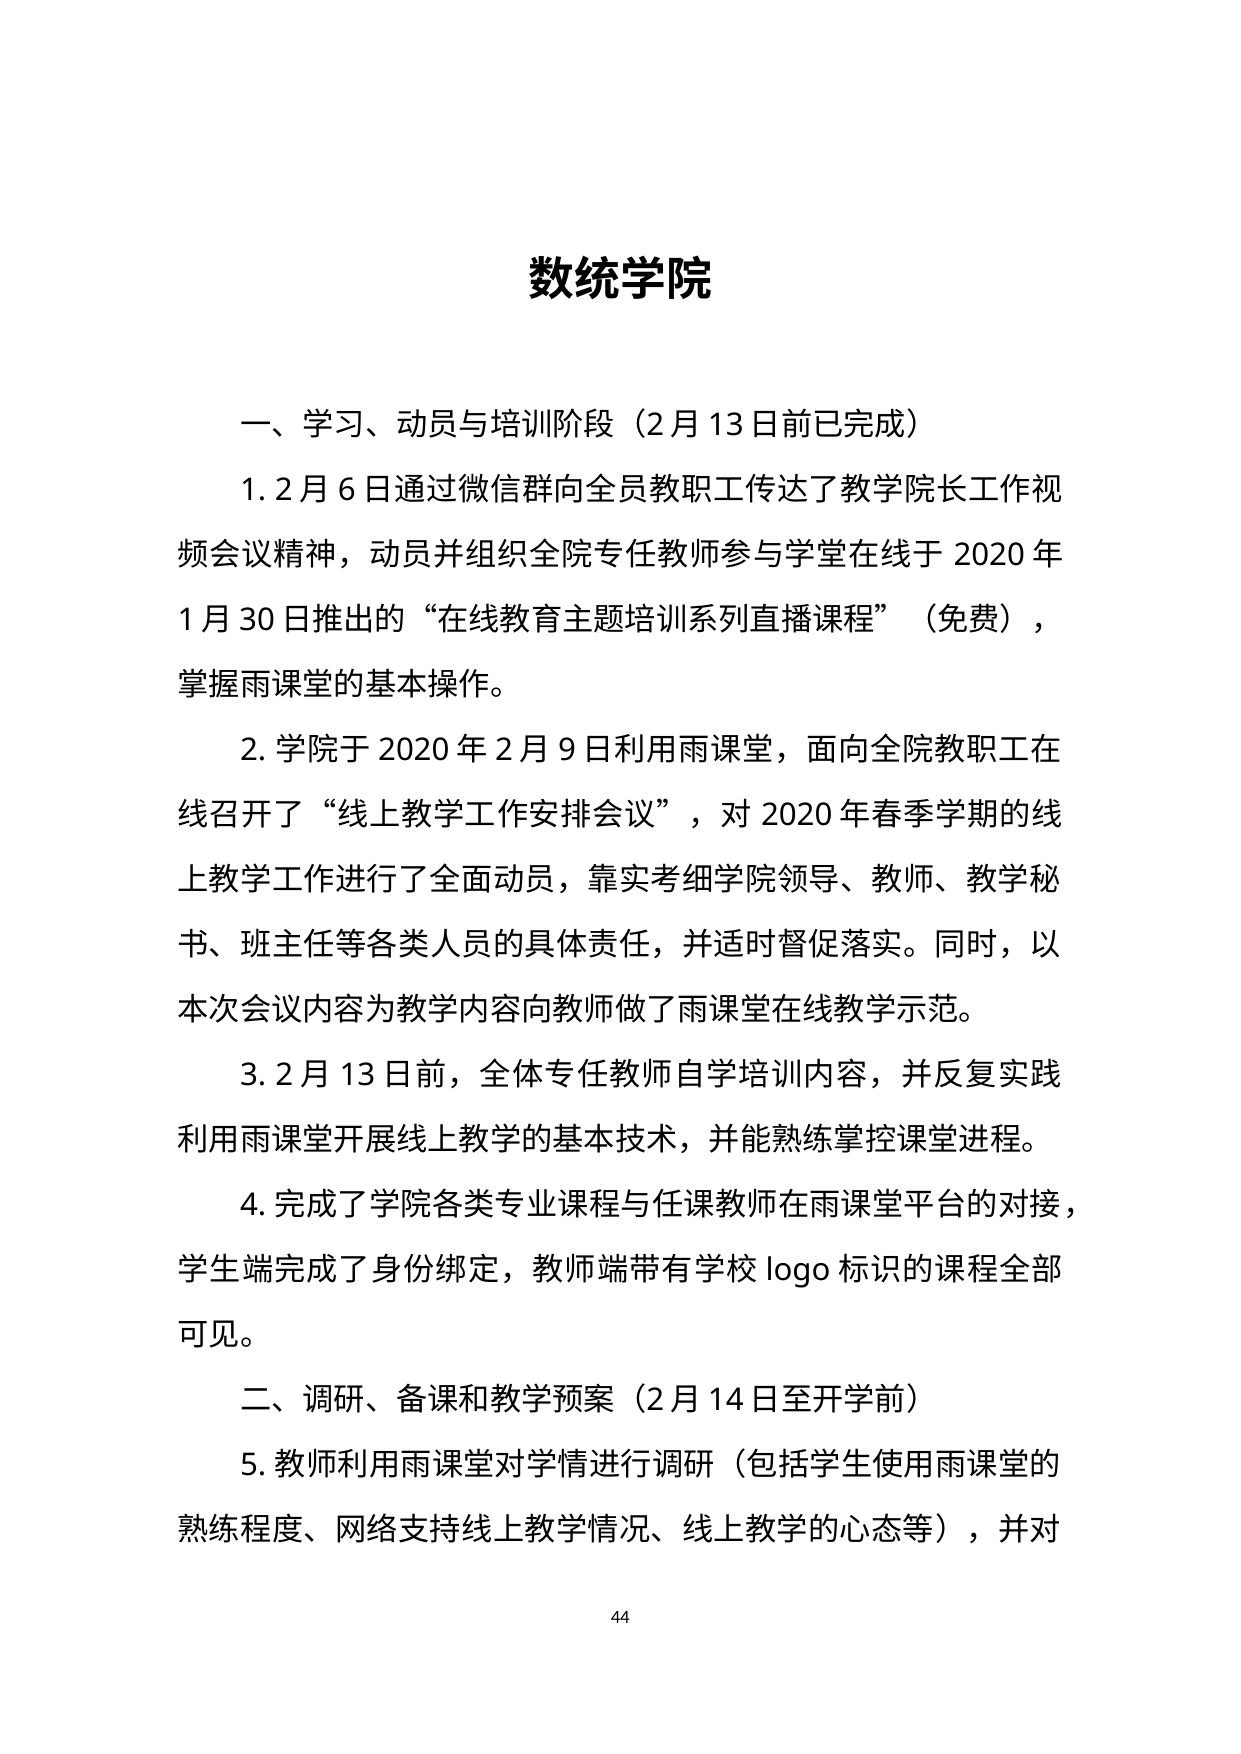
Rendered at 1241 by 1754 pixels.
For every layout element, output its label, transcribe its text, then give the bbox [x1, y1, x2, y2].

text 2. 学院于2020年2月9日利用雨课堂，面向全院教职工在线召开了“线上教学工作安排会议”，对2020年春季学期的线上教学工作进行了全面动员，靠实考细学院领导、教师、教学秘书、班主任等各类人员的具体责任，并适时督促落实。同时，以本次会议内容为教学内容向教师做了雨课堂在线教学示范。 [177, 714, 1063, 1039]
text 1. 2月6日通过微信群向全员教职工传达了教学院长工作视频会议精神，动员并组织全院专任教师参与学堂在线于2020年1月30日推出的“在线教育主题培训系列直播课程”（免费），掌握雨课堂的基本操作。 [177, 454, 1063, 714]
text 二、调研、备课和教学预案（2月14日至开学前） [177, 1364, 1063, 1429]
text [177, 1429, 1063, 1559]
title 数统学院 [177, 227, 1063, 324]
text 一、学习、动员与培训阶段（2月13日前已完成） [177, 389, 1063, 454]
text 4. 完成了学院各类专业课程与任课教师在雨课堂平台的对接，学生端完成了身份绑定，教师端带有学校logo标识的课程全部可见。 [177, 1169, 1063, 1364]
text 3. 2月13日前，全体专任教师自学培训内容，并反复实践利用雨课堂开展线上教学的基本技术，并能熟练掌控课堂进程。 [177, 1039, 1063, 1169]
